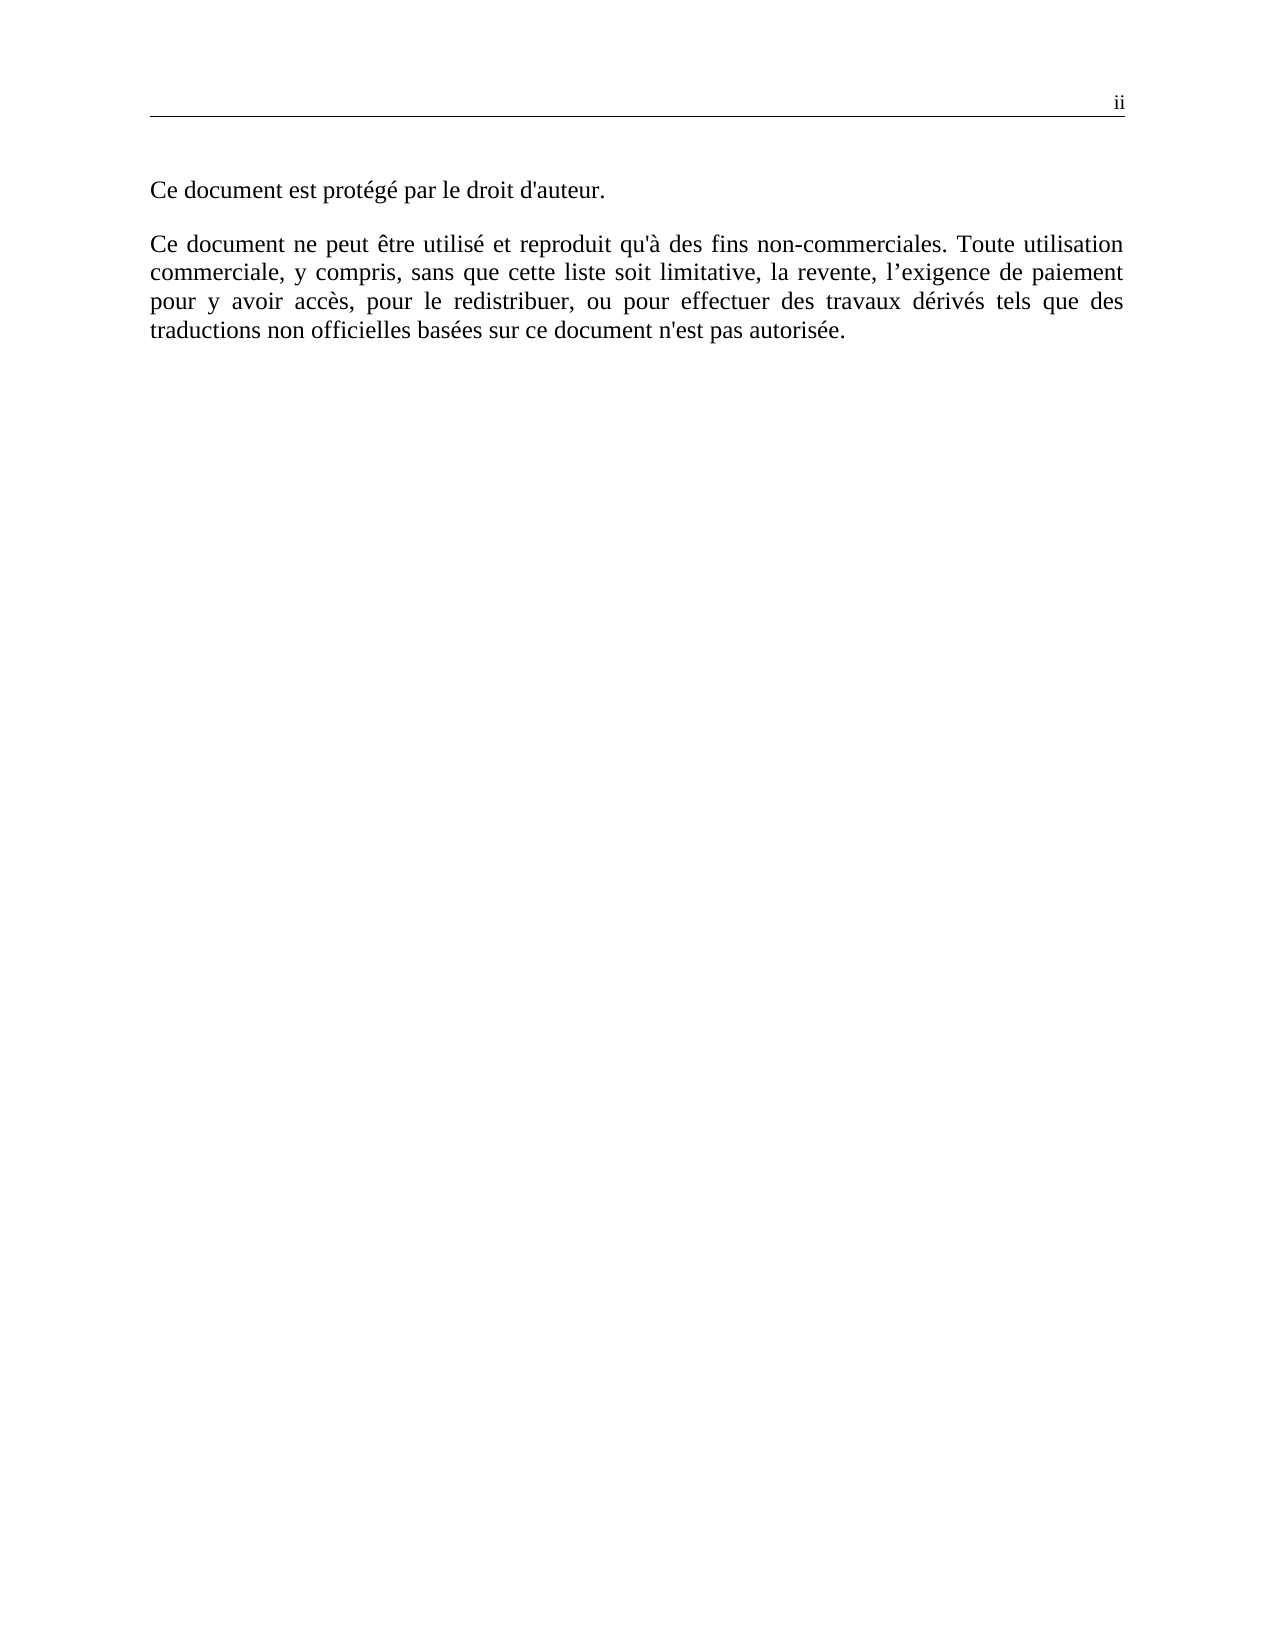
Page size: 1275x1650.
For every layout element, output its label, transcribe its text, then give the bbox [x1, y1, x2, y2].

text Ce document ne peut être utilisé et reproduit qu'à des fins non-commerciales. Toute utilisation commerciale, y compris, sans que cette liste soit limitative, la revente, l’exigence de paiement pour y avoir accès, pour le redistribuer, ou pour effectuer des travaux dérivés tels que des traductions non officielles basées sur ce document n'est pas autorisée. [150, 229, 1125, 344]
text Ce document est protégé par le droit d'auteur. [150, 175, 1125, 204]
